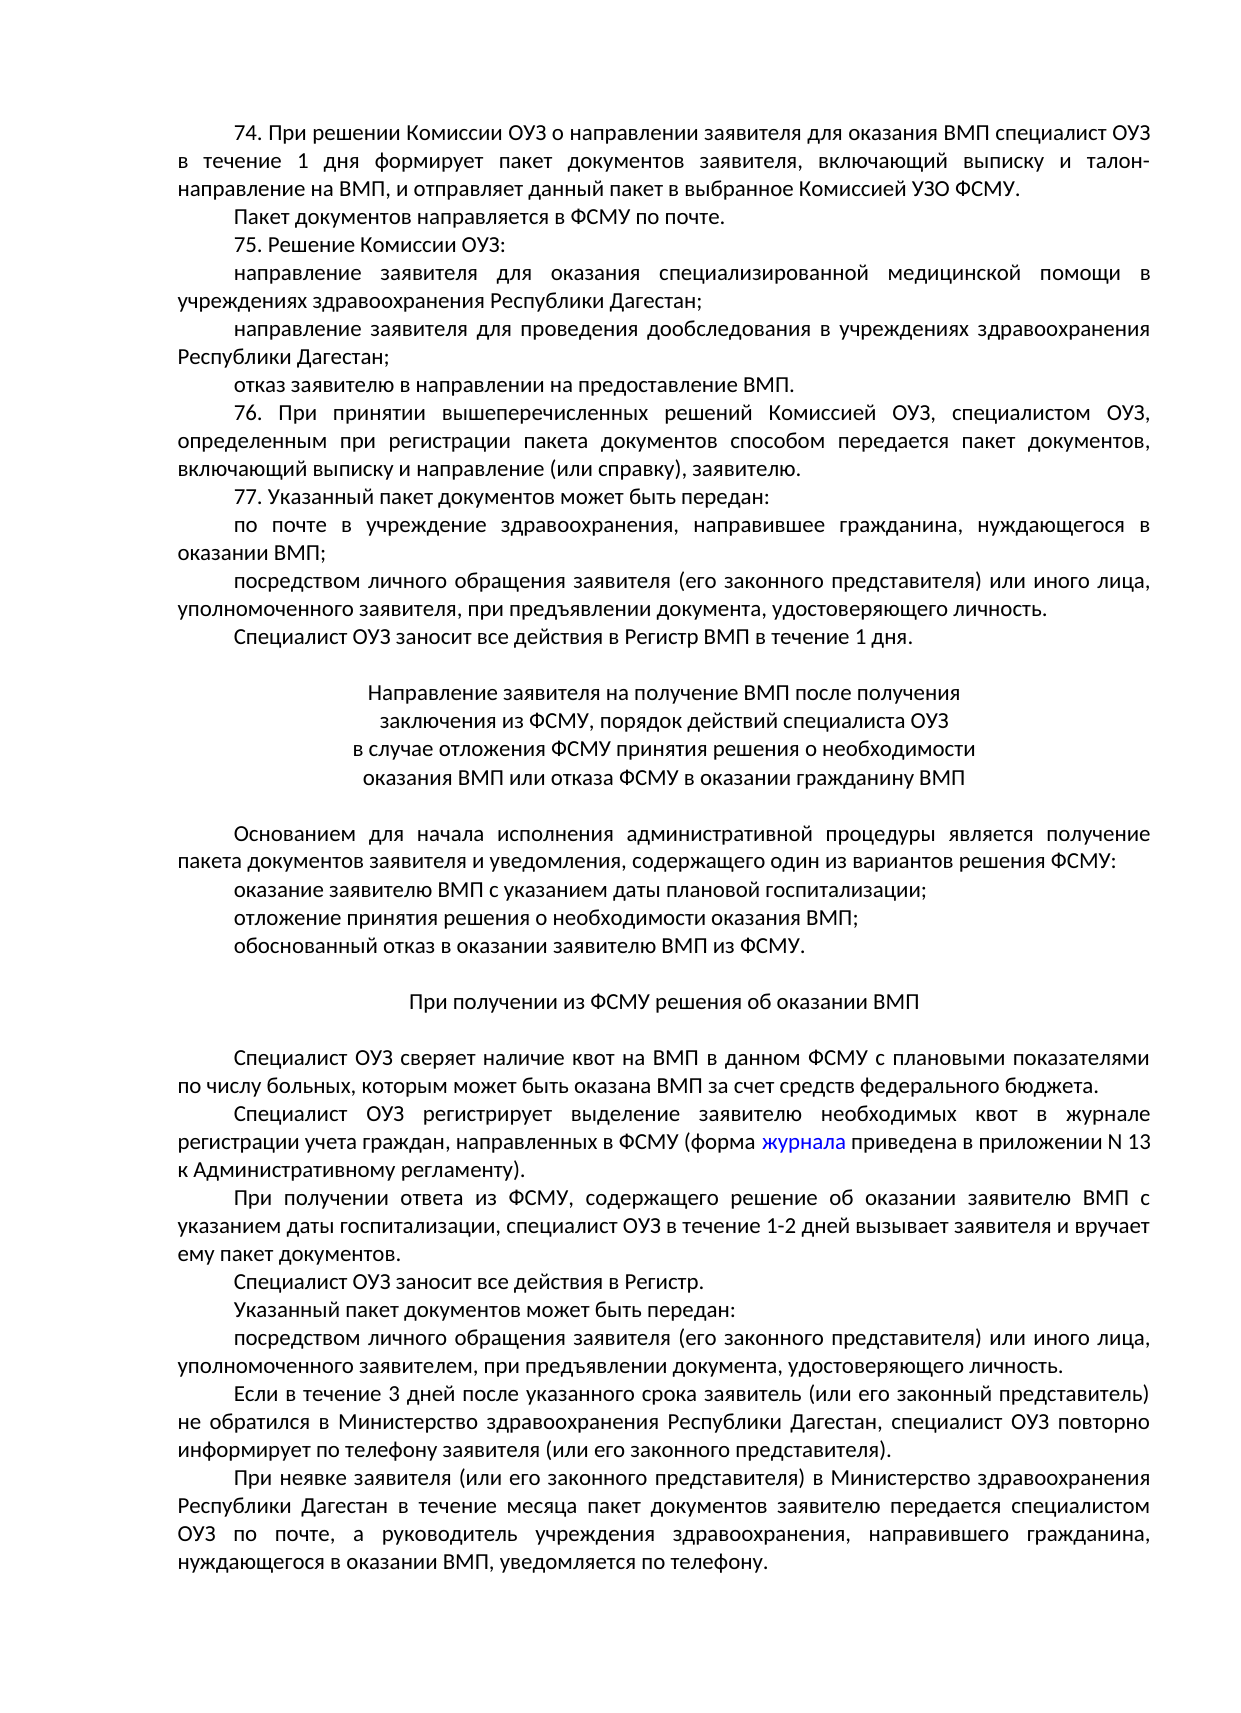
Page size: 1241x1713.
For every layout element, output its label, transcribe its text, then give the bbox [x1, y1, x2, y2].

text направление заявителя для оказания специализированной медицинской помощи в учреждениях здравоохранения Республики Дагестан; [177, 258, 1152, 314]
text Специалист ОУЗ регистрирует выделение заявителю необходимых квот в журнале регистрации учета граждан, направленных в ФСМУ (форма журнала приведена в приложении N 13 к Административному регламенту). [177, 1099, 1152, 1183]
text Специалист ОУЗ заносит все действия в Регистр ВМП в течение 1 дня. [177, 622, 1152, 651]
text При получении из ФСМУ решения об оказании ВМП [177, 987, 1152, 1015]
text При получении ответа из ФСМУ, содержащего решение об оказании заявителю ВМП с указанием даты госпитализации, специалист ОУЗ в течение 1-2 дней вызывает заявителя и вручает ему пакет документов. [177, 1183, 1152, 1267]
text Специалист ОУЗ сверяет наличие квот на ВМП в данном ФСМУ с плановыми показателями по числу больных, которым может быть оказана ВМП за счет средств федерального бюджета. [177, 1043, 1152, 1099]
text по почте в учреждение здравоохранения, направившее гражданина, нуждающегося в оказании ВМП; [177, 510, 1152, 566]
text оказание заявителю ВМП с указанием даты плановой госпитализации; [177, 875, 1152, 903]
text обоснованный отказ в оказании заявителю ВМП из ФСМУ. [177, 931, 1152, 959]
text При неявке заявителя (или его законного представителя) в Министерство здравоохранения Республики Дагестан в течение месяца пакет документов заявителю передается специалистом ОУЗ по почте, а руководитель учреждения здравоохранения, направившего гражданина, нуждающегося в оказании ВМП, уведомляется по телефону. [177, 1463, 1152, 1575]
text заключения из ФСМУ, порядок действий специалиста ОУЗ [177, 707, 1152, 734]
text Специалист ОУЗ заносит все действия в Регистр. [177, 1267, 1152, 1295]
text направление заявителя для проведения дообследования в учреждениях здравоохранения Республики Дагестан; [177, 314, 1152, 370]
text отложение принятия решения о необходимости оказания ВМП; [177, 903, 1152, 931]
text 77. Указанный пакет документов может быть передан: [177, 482, 1152, 510]
text Указанный пакет документов может быть передан: [177, 1295, 1152, 1323]
text оказания ВМП или отказа ФСМУ в оказании гражданину ВМП [177, 763, 1152, 791]
text отказ заявителю в направлении на предоставление ВМП. [177, 370, 1152, 398]
text Если в течение 3 дней после указанного срока заявитель (или его законный представитель) не обратился в Министерство здравоохранения Республики Дагестан, специалист ОУЗ повторно информирует по телефону заявителя (или его законного представителя). [177, 1379, 1152, 1463]
text 76. При принятии вышеперечисленных решений Комиссией ОУЗ, специалистом ОУЗ, определенным при регистрации пакета документов способом передается пакет документов, включающий выписку и направление (или справку), заявителю. [177, 398, 1152, 482]
text посредством личного обращения заявителя (его законного представителя) или иного лица, уполномоченного заявителем, при предъявлении документа, удостоверяющего личность. [177, 1323, 1152, 1379]
text Пакет документов направляется в ФСМУ по почте. [177, 202, 1152, 230]
text в случае отложения ФСМУ принятия решения о необходимости [177, 734, 1152, 763]
text 74. При решении Комиссии ОУЗ о направлении заявителя для оказания ВМП специалист ОУЗ в течение 1 дня формирует пакет документов заявителя, включающий выписку и талон-направление на ВМП, и отправляет данный пакет в выбранное Комиссией УЗО ФСМУ. [177, 118, 1152, 202]
text 75. Решение Комиссии ОУЗ: [177, 230, 1152, 258]
text Основанием для начала исполнения административной процедуры является получение пакета документов заявителя и уведомления, содержащего один из вариантов решения ФСМУ: [177, 819, 1152, 875]
text посредством личного обращения заявителя (его законного представителя) или иного лица, уполномоченного заявителя, при предъявлении документа, удостоверяющего личность. [177, 566, 1152, 622]
text Направление заявителя на получение ВМП после получения [177, 678, 1152, 707]
